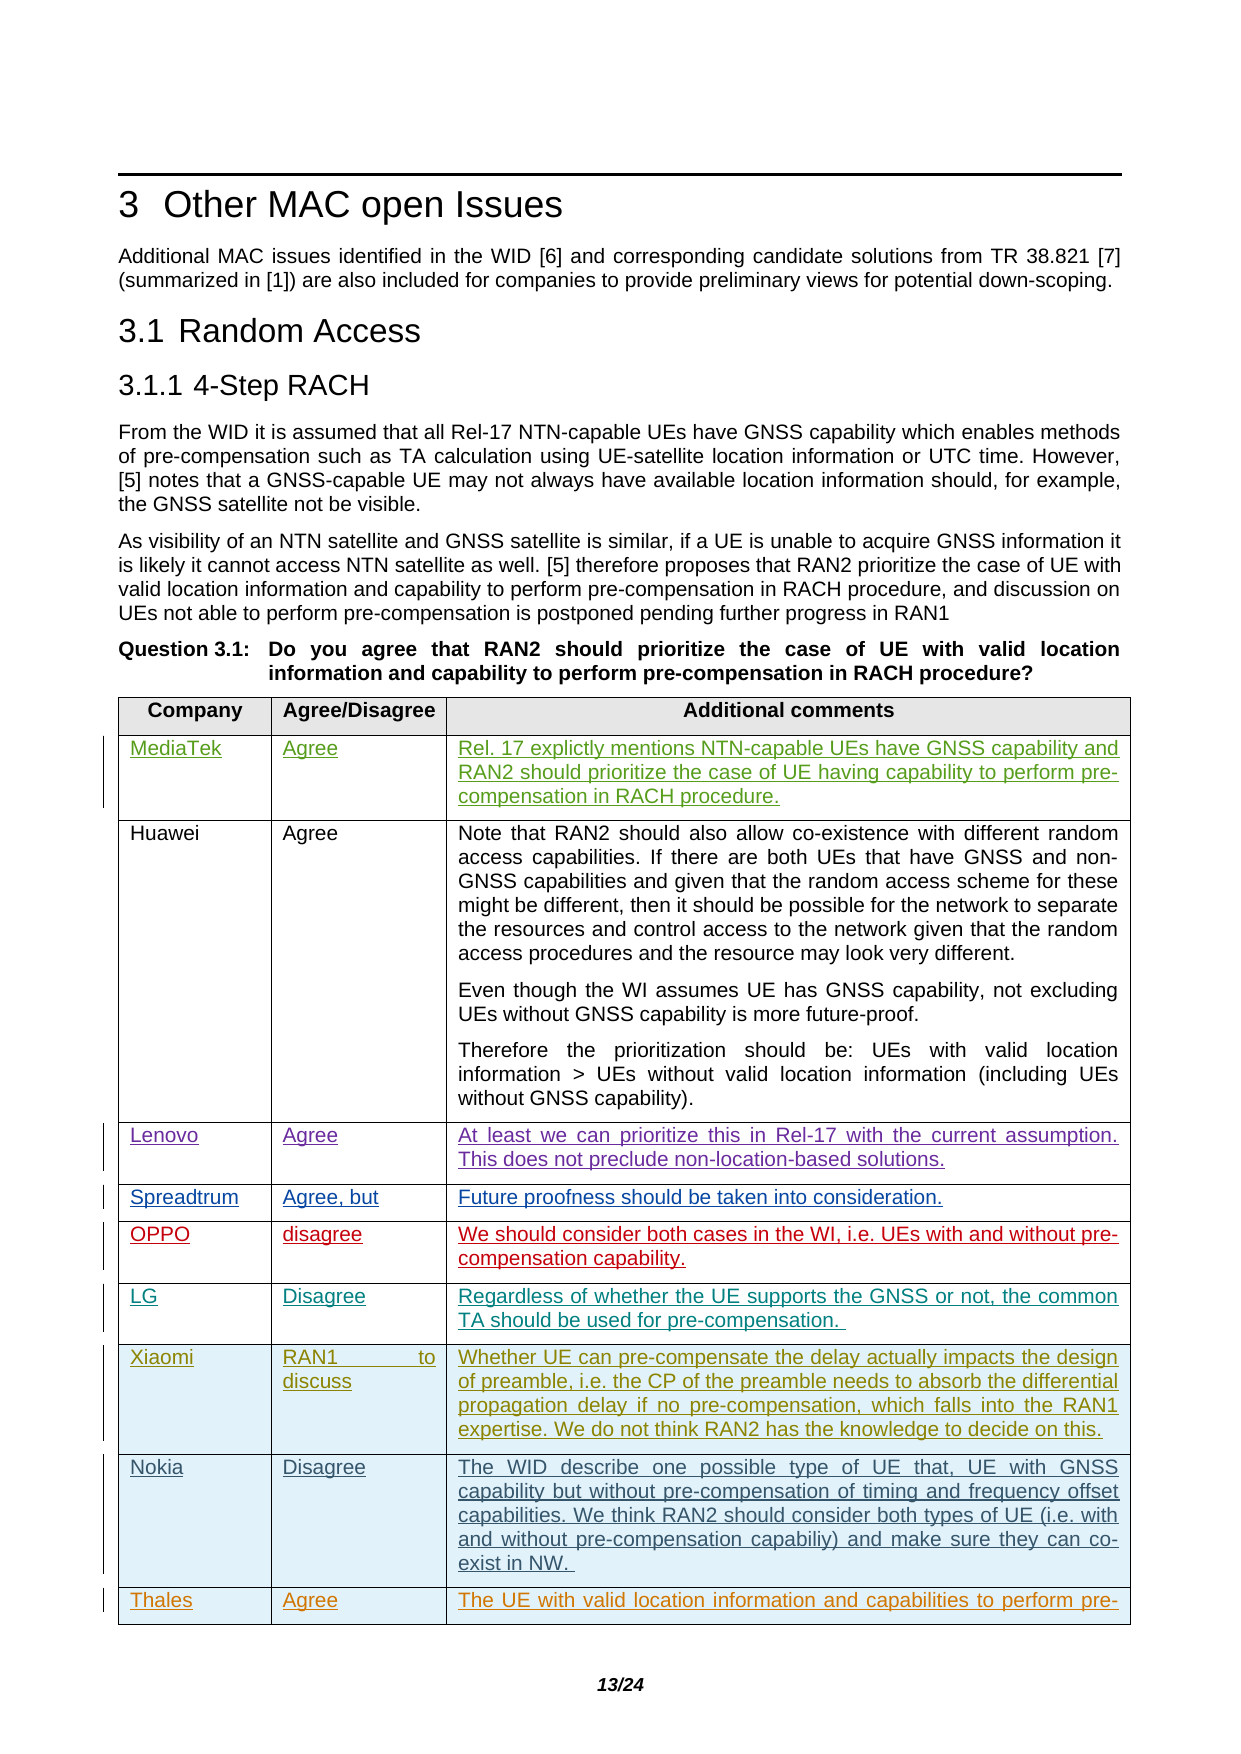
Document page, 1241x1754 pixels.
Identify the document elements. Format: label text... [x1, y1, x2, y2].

table_cell [447, 736, 1130, 820]
table_cell [119, 1284, 271, 1344]
text Question 3.1: Do you agree that RAN2 should prioritize the case of UE with valid location information and capability to perform pre-compensation in RACH procedure? [118, 637, 1122, 685]
text Additional MAC issues identified in the WID [6] and corresponding candidate solutions from TR 38.821 [7] (summarized in [1]) are also included for companies to provide preliminary views for potential down-scoping. [118, 244, 1122, 292]
text As visibility of an NTN satellite and GNSS satellite is similar, if a UE is unable to acquire GNSS information it is likely it cannot access NTN satellite as well. [5] therefore proposes that RAN2 prioritize the case of UE with valid location information and capability to perform pre-compensation in RACH procedure, and discussion on UEs not able to perform pre-compensation is postponed pending further progress in RAN1 [118, 528, 1122, 624]
subtitle Random Access [118, 311, 1122, 349]
table_cell [447, 1185, 1130, 1221]
table_cell [119, 1185, 271, 1221]
table_cell Note that RAN2 should also allow co-existence with different random access capabilities. If there are both UEs that have GNSS and non-GNSS capabilities and given that the random access scheme for these might be different, then it should be possible for the network to separate the resources and control access to the network given that the random access procedures and the resource may look very different. Even though the WI assumes UE has GNSS capability, not excluding UEs without GNSS capability is more future-proof. Therefore the prioritization should be: UEs with valid location information > UEs without valid location information (including UEs without GNSS capability). [447, 821, 1130, 1122]
table_header Agree/Disagree [272, 698, 446, 735]
table_header Additional comments [447, 698, 1130, 735]
table_cell [447, 1284, 1130, 1344]
table_cell [447, 1222, 1130, 1283]
table_cell [272, 1222, 446, 1283]
table_cell [272, 1185, 446, 1221]
table_cell [119, 1222, 271, 1283]
text From the WID it is assumed that all Rel-17 NTN-capable UEs have GNSS capability which enables methods of pre-compensation such as TA calculation using UE-satellite location information or UTC time. However, [5] notes that a GNSS-capable UE may not always have available location information should, for example, the GNSS satellite not be visible. [118, 420, 1122, 516]
subtitle 4-Step RACH [118, 368, 1122, 401]
table_cell [447, 1123, 1130, 1184]
table_cell [272, 736, 446, 820]
table_cell Huawei [119, 821, 271, 1122]
subtitle Other MAC open Issues [118, 176, 1122, 225]
table_cell [272, 1284, 446, 1344]
table_cell [119, 1123, 271, 1184]
table_header Company [119, 698, 271, 735]
table_cell Agree [272, 821, 446, 1122]
table_cell [119, 736, 271, 820]
table_cell [272, 1123, 446, 1184]
